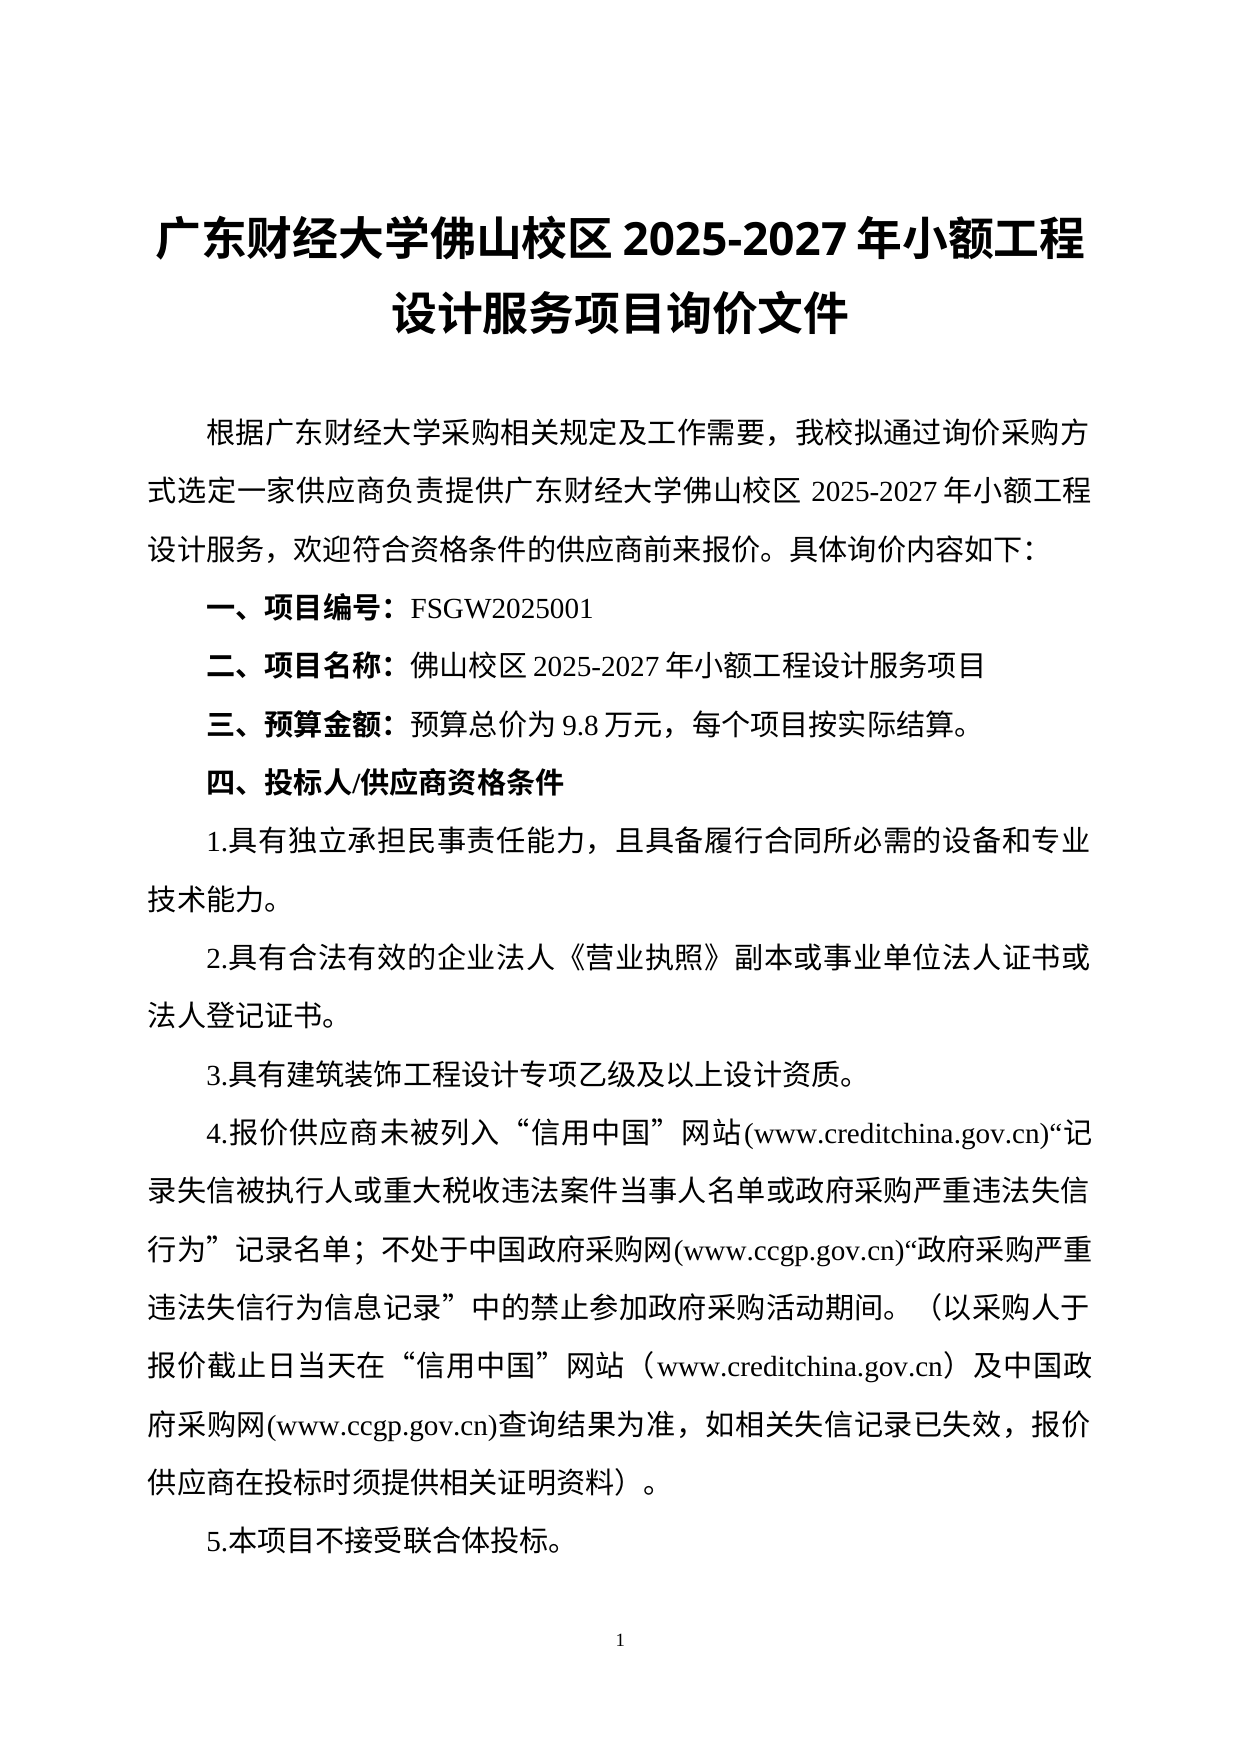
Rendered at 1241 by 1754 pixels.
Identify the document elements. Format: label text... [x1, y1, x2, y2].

text 4.报价供应商未被列入“信用中国”网站(www.creditchina.gov.cn)“记录失信被执行人或重大税收违法案件当事人名单或政府采购严重违法失信行为”记录名单；不处于中国政府采购网(www.ccgp.gov.cn)“政府采购严重违法失信行为信息记录”中的禁止参加政府采购活动期间。（以采购人于报价截止日当天在“信用中国”网站（www.creditchina.gov.cn）及中国政府采购网(www.ccgp.gov.cn)查询结果为准，如相关失信记录已失效，报价供应商在投标时须提供相关证明资料）。 [148, 1097, 1092, 1505]
text 根据广东财经大学采购相关规定及工作需要，我校拟通过询价采购方式选定一家供应商负责提供广东财经大学佛山校区2025-2027年小额工程设计服务，欢迎符合资格条件的供应商前来报价。具体询价内容如下： [148, 397, 1092, 572]
text 5.本项目不接受联合体投标。 [148, 1505, 1092, 1563]
text 3.具有建筑装饰工程设计专项乙级及以上设计资质。 [148, 1038, 1092, 1097]
text 四、投标人/供应商资格条件 [148, 747, 1092, 805]
text 一、项目编号：FSGW2025001 [148, 572, 1092, 630]
text 广东财经大学佛山校区2025-2027年小额工程设计服务项目询价文件 [148, 196, 1092, 346]
text 2.具有合法有效的企业法人《营业执照》副本或事业单位法人证书或法人登记证书。 [148, 922, 1092, 1038]
text 三、预算金额：预算总价为9.8万元，每个项目按实际结算。 [148, 688, 1092, 747]
text 二、项目名称：佛山校区2025-2027年小额工程设计服务项目 [148, 630, 1092, 688]
text 1.具有独立承担民事责任能力，且具备履行合同所必需的设备和专业技术能力。 [148, 805, 1092, 922]
